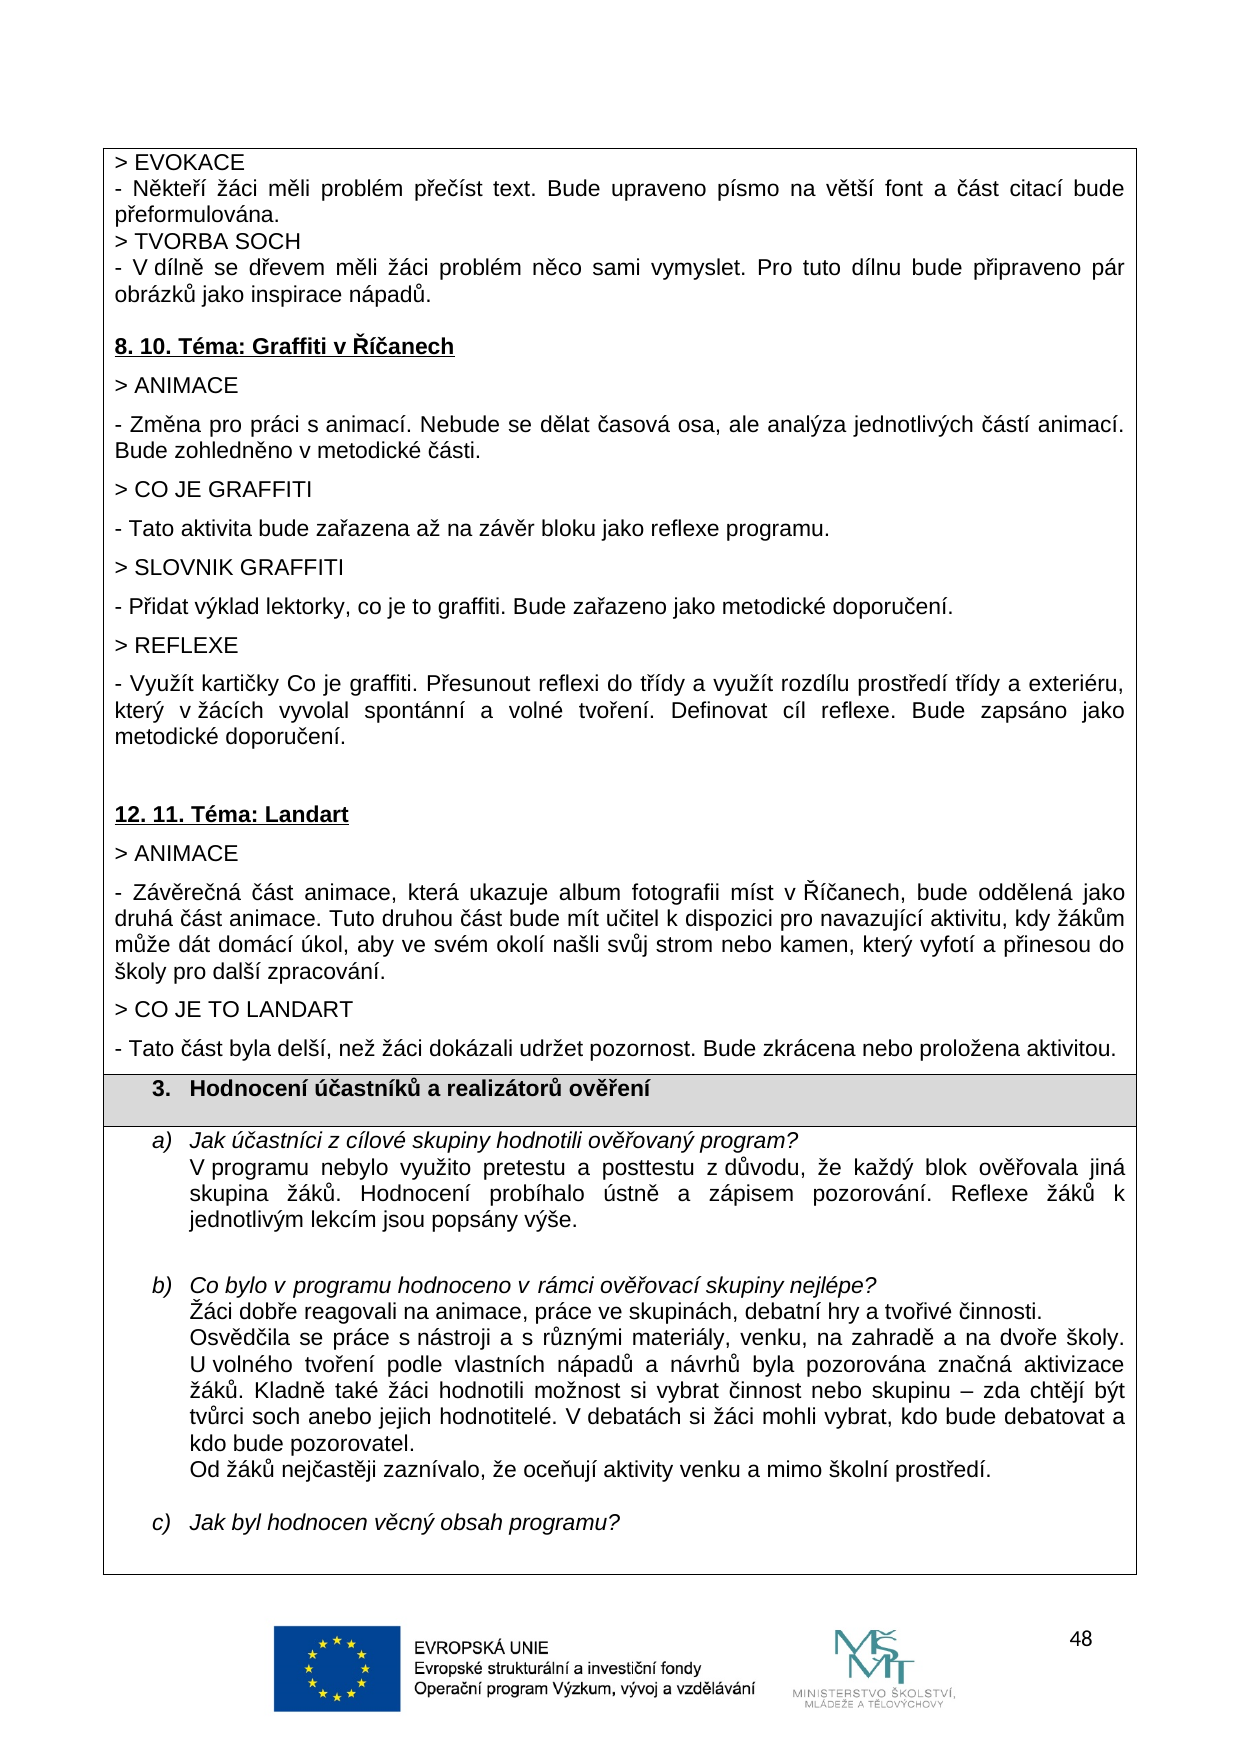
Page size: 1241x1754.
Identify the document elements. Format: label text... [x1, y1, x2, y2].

table_cell Hodnocení účastníků a realizátorů ověření [104, 1075, 1136, 1126]
picture [231, 1583, 997, 1754]
